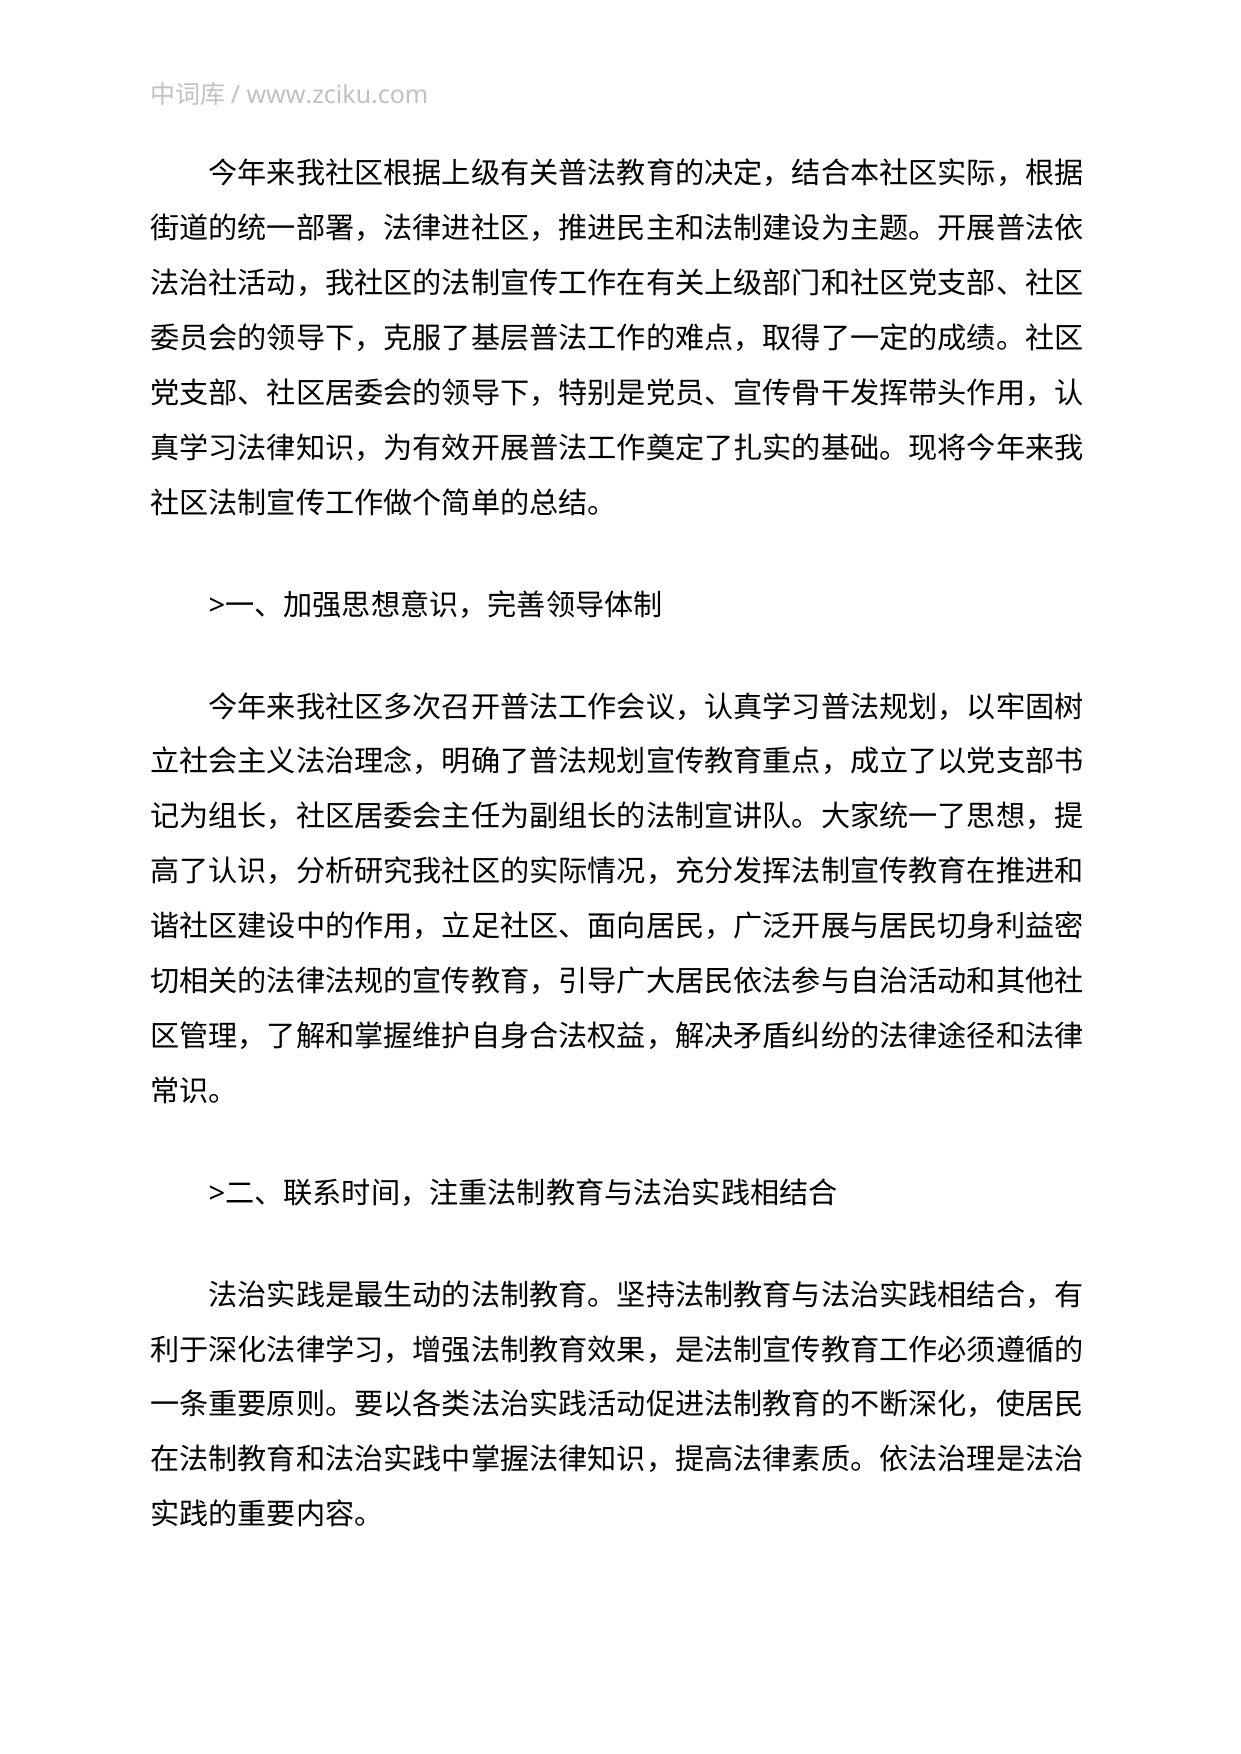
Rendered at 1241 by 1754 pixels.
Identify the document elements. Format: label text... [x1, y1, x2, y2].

text 今年来我社区根据上级有关普法教育的决定，结合本社区实际，根据街道的统一部署，法律进社区，推进民主和法制建设为主题。开展普法依法治社活动，我社区的法制宣传工作在有关上级部门和社区党支部、社区委员会的领导下，克服了基层普法工作的难点，取得了一定的成绩。社区党支部、社区居委会的领导下，特别是党员、宣传骨干发挥带头作用，认真学习法律知识，为有效开展普法工作奠定了扎实的基础。现将今年来我社区法制宣传工作做个简单的总结。 [150, 150, 1090, 522]
text 法治实践是最生动的法制教育。坚持法制教育与法治实践相结合，有利于深化法律学习，增强法制教育效果，是法制宣传教育工作必须遵循的一条重要原则。要以各类法治实践活动促进法制教育的不断深化，使居民在法制教育和法治实践中掌握法律知识，提高法律素质。依法治理是法治实践的重要内容。 [150, 1271, 1090, 1533]
text >一、加强思想意识，完善领导体制 [150, 581, 1090, 623]
text >二、联系时间，注重法制教育与法治实践相结合 [150, 1169, 1090, 1212]
text 今年来我社区多次召开普法工作会议，认真学习普法规划，以牢固树立社会主义法治理念，明确了普法规划宣传教育重点，成立了以党支部书记为组长，社区居委会主任为副组长的法制宣讲队。大家统一了思想，提高了认识，分析研究我社区的实际情况，充分发挥法制宣传教育在推进和谐社区建设中的作用，立足社区、面向居民，广泛开展与居民切身利益密切相关的法律法规的宣传教育，引导广大居民依法参与自治活动和其他社区管理，了解和掌握维护自身合法权益，解决矛盾纠纷的法律途径和法律常识。 [150, 683, 1090, 1110]
